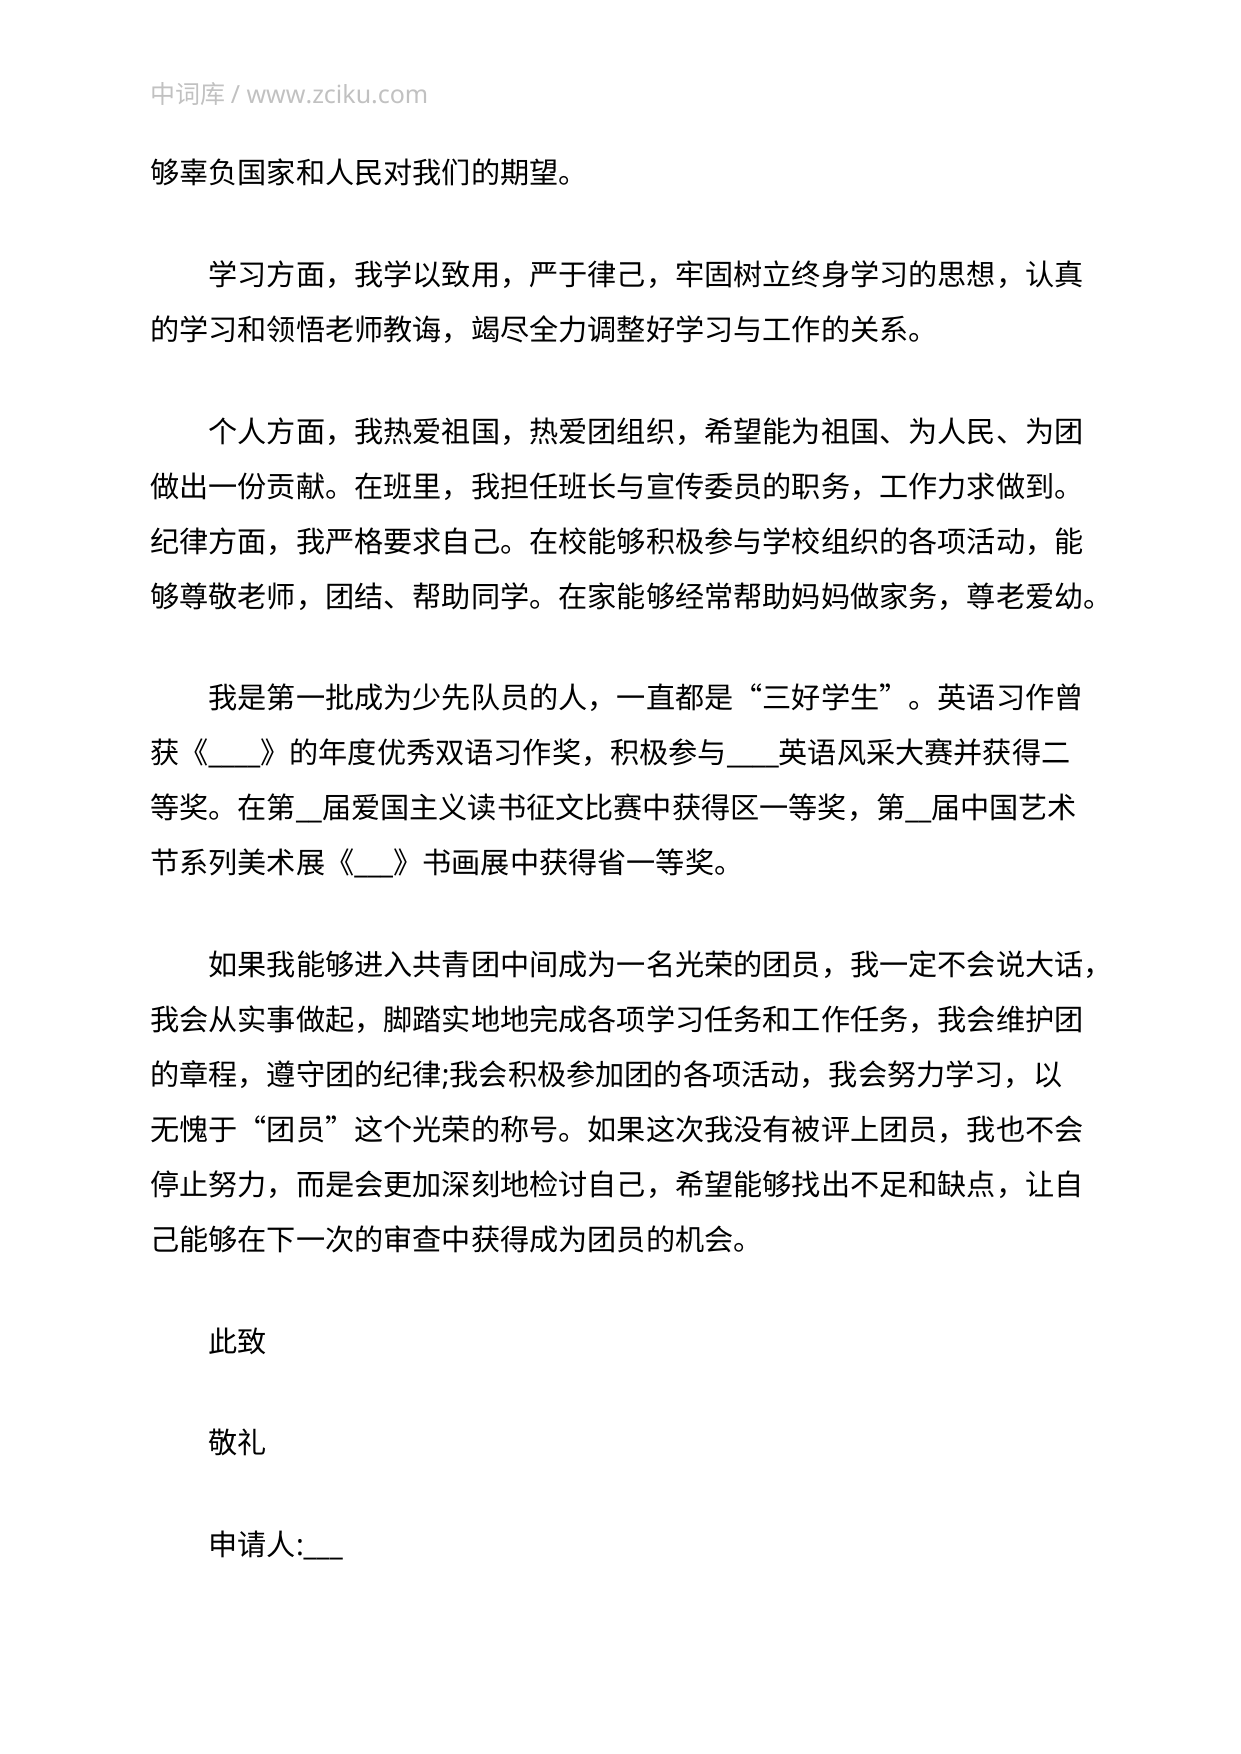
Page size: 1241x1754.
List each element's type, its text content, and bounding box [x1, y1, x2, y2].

text 我是第一批成为少先队员的人，一直都是“三好学生”。英语习作曾获《____》的年度优秀双语习作奖，积极参与____英语风采大赛并获得二等奖。在第__届爱国主义读书征文比赛中获得区一等奖，第__届中国艺术节系列美术展《___》书画展中获得省一等奖。 [150, 675, 1090, 882]
text 如果我能够进入共青团中间成为一名光荣的团员，我一定不会说大话，我会从实事做起，脚踏实地地完成各项学习任务和工作任务，我会维护团的章程，遵守团的纪律;我会积极参加团的各项活动，我会努力学习，以无愧于“团员”这个光荣的称号。如果这次我没有被评上团员，我也不会停止努力，而是会更加深刻地检讨自己，希望能够找出不足和缺点，让自己能够在下一次的审查中获得成为团员的机会。 [150, 942, 1090, 1259]
text 敬礼 [150, 1420, 1090, 1462]
text 学习方面，我学以致用，严于律己，牢固树立终身学习的思想，认真的学习和领悟老师教诲，竭尽全力调整好学习与工作的关系。 [150, 252, 1090, 349]
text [150, 150, 1090, 192]
text 此致 [150, 1318, 1090, 1360]
text 申请人:___ [150, 1522, 1090, 1564]
text 个人方面，我热爱祖国，热爱团组织，希望能为祖国、为人民、为团做出一份贡献。在班里，我担任班长与宣传委员的职务，工作力求做到。纪律方面，我严格要求自己。在校能够积极参与学校组织的各项活动，能够尊敬老师，团结、帮助同学。在家能够经常帮助妈妈做家务，尊老爱幼。 [150, 408, 1090, 615]
